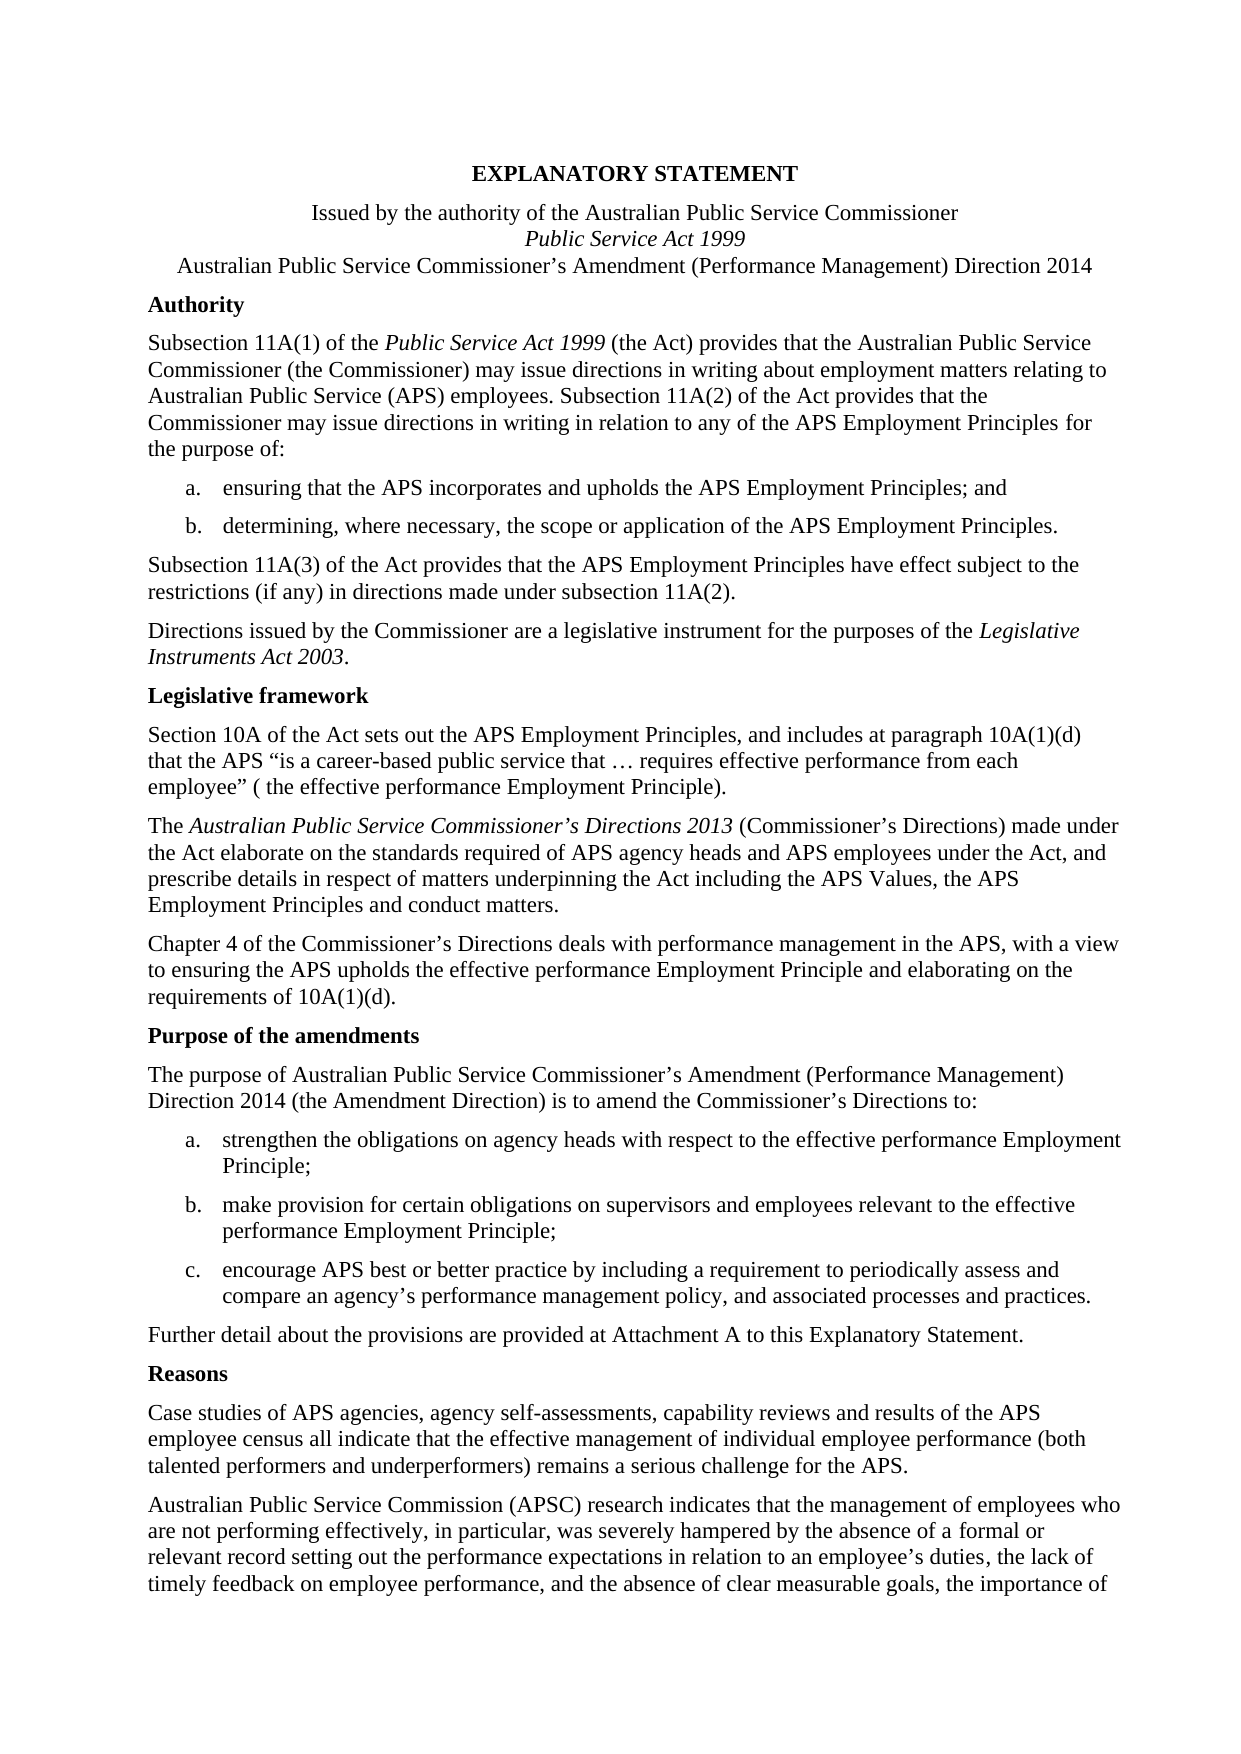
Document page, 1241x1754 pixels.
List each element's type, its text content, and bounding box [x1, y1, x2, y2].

text Public Service Act 1999 [148, 225, 1122, 252]
text Subsection 11A(3) of the Act provides that the APS Employment Principles have effect subject to the restrictions (if any) in directions made under subsection 11A(2). [148, 551, 1122, 604]
list make provision for certain obligations on supervisors and employees relevant to the effective performance Employment Principle; [185, 1191, 1122, 1244]
text Purpose of the amendments [148, 1022, 1122, 1048]
list ensuring that the APS incorporates and upholds the APS Employment Principles; and [185, 474, 1122, 500]
text Case studies of APS agencies, agency self-assessments, capability reviews and results of the APS employee census all indicate that the effective management of individual employee performance (both talented performers and underperformers) remains a serious challenge for the APS. [148, 1399, 1122, 1478]
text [148, 1491, 1122, 1596]
text EXPLANATORY STATEMENT [148, 160, 1122, 187]
list strengthen the obligations on agency heads with respect to the effective performance Employment Principle; [185, 1126, 1122, 1178]
text Subsection 11A(1) of the Public Service Act 1999 (the Act) provides that the Australian Public Service Commissioner (the Commissioner) may issue directions in writing about employment matters relating to Australian Public Service (APS) employees. Subsection 11A(2) of the Act provides that the Commissioner may issue directions in writing in relation to any of the APS Employment Principles for the purpose of: [148, 329, 1122, 461]
text Directions issued by the Commissioner are a legislative instrument for the purposes of the Legislative Instruments Act 2003. [148, 617, 1113, 669]
text Reasons [148, 1360, 1122, 1387]
text Section 10A of the Act sets out the APS Employment Principles, and includes at paragraph 10A(1)(d) that the APS “is a career-based public service that … requires effective performance from each employee” ( the effective performance Employment Principle). [148, 721, 1122, 800]
text The Australian Public Service Commissioner’s Directions 2013 (Commissioner’s Directions) made under the Act elaborate on the standards required of APS agency heads and APS employees under the Act, and prescribe details in respect of matters underpinning the Act including the APS Values, the APS Employment Principles and conduct matters. [148, 812, 1122, 918]
text Issued by the authority of the Australian Public Service Commissioner [148, 199, 1122, 225]
text Further detail about the provisions are provided at Attachment A to this Explanatory Statement. [148, 1321, 1122, 1348]
text Authority [148, 291, 1122, 317]
list determining, where necessary, the scope or application of the APS Employment Principles. [185, 513, 1122, 539]
list encourage APS best or better practice by including a requirement to periodically assess and compare an agency’s performance management policy, and associated processes and practices. [185, 1256, 1122, 1309]
text The purpose of Australian Public Service Commissioner’s Amendment (Performance Management) Direction 2014 (the Amendment Direction) is to amend the Commissioner’s Directions to: [148, 1061, 1122, 1113]
text Australian Public Service Commissioner’s Amendment (Performance Management) Direction 2014 [148, 252, 1122, 278]
text Legislative framework [148, 682, 1122, 708]
text Chapter 4 of the Commissioner’s Directions deals with performance management in the APS, with a view to ensuring the APS upholds the effective performance Employment Principle and elaborating on the requirements of 10A(1)(d). [148, 930, 1122, 1009]
